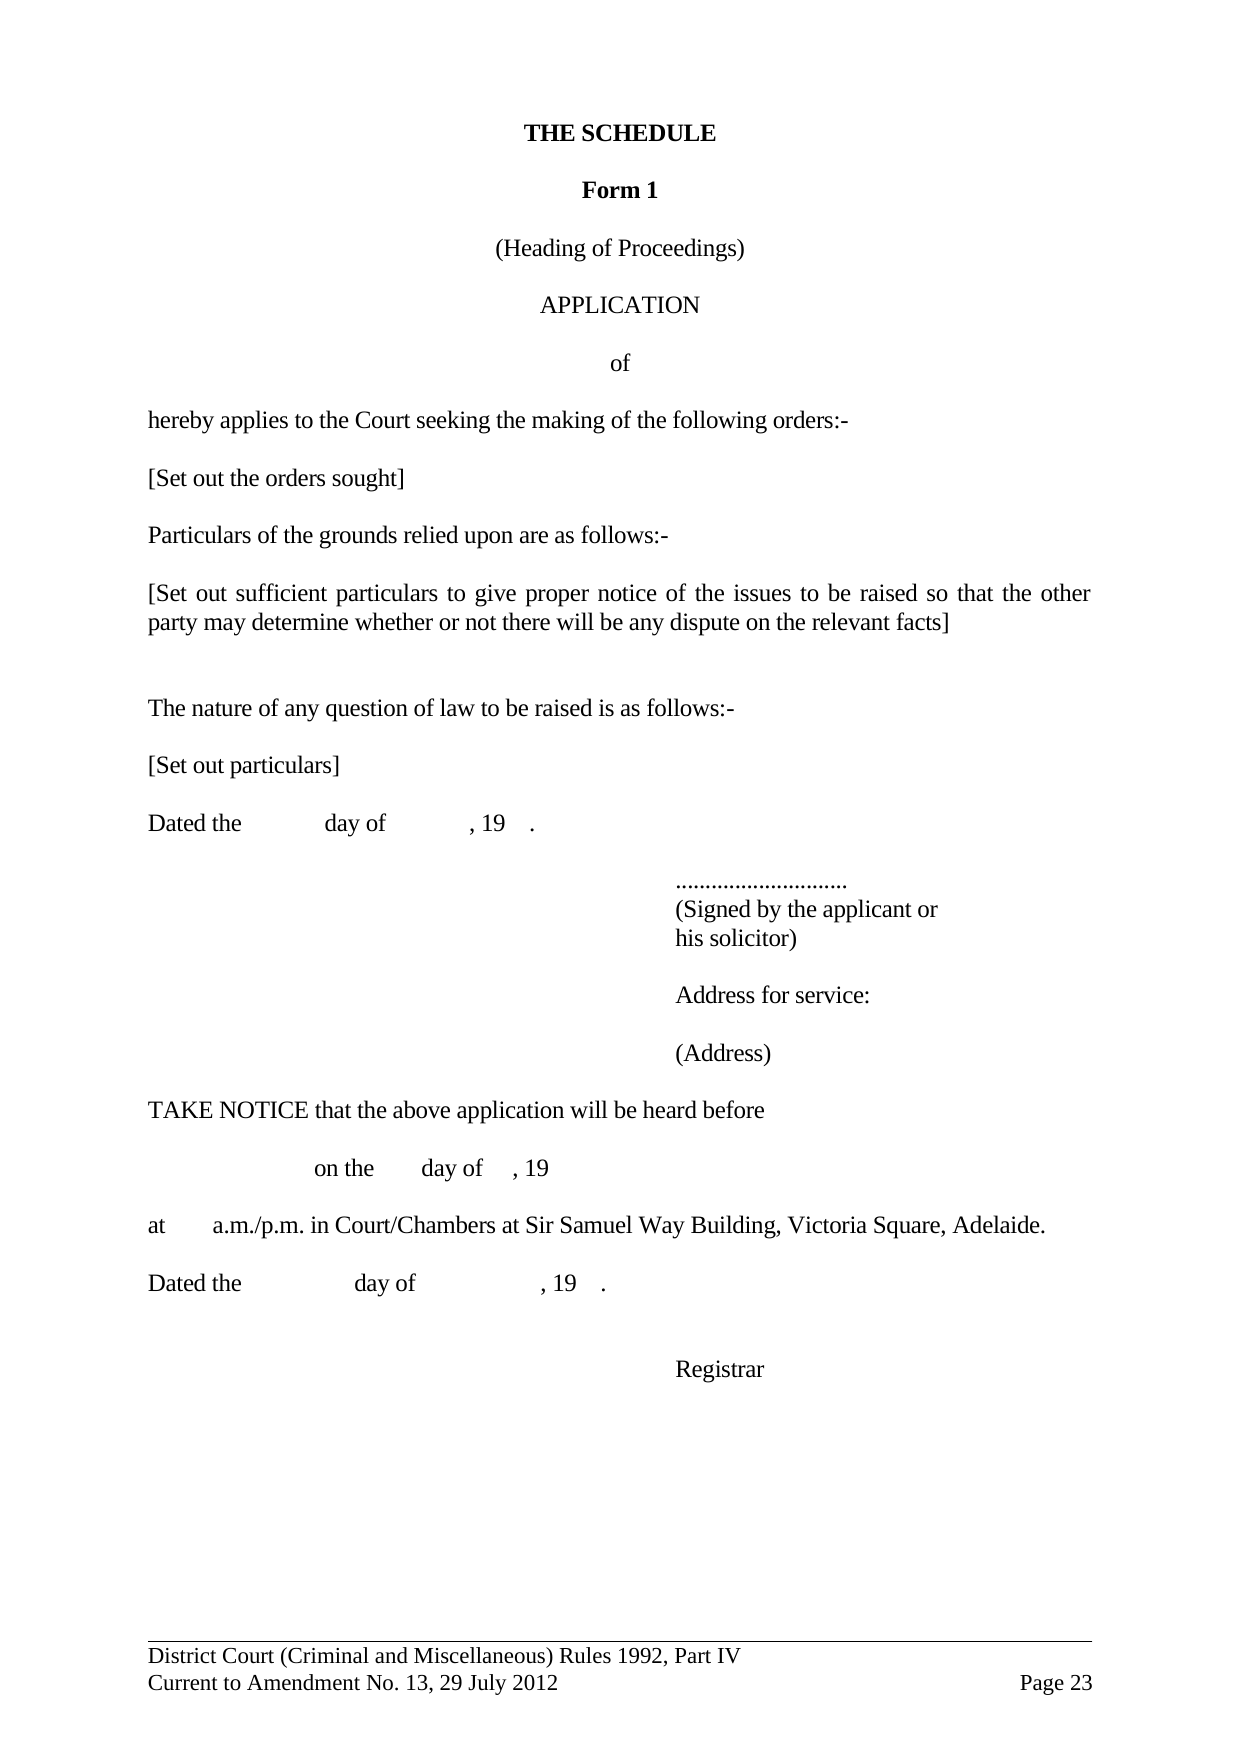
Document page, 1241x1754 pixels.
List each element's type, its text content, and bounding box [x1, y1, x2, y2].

text his solicitor) [148, 923, 1092, 952]
text [Set out particulars] [148, 751, 1092, 779]
text APPLICATION [148, 291, 1092, 319]
text Dated the day of , 19 . [148, 1268, 1092, 1297]
text at a.m./p.m. in Court/Chambers at Square, . [148, 1211, 1092, 1239]
text ............................. [148, 866, 1092, 894]
text of [148, 348, 1092, 377]
text TAKE NOTICE that the above application will be heard before [148, 1096, 1092, 1124]
text hereby applies to the Court seeking the making of the following orders:- [148, 406, 1092, 434]
text [Set out the orders sought] [148, 463, 1092, 492]
text Form 1 [148, 176, 1092, 204]
text on the day of , 19 [148, 1153, 1092, 1182]
text Registrar [148, 1354, 1092, 1383]
text The nature of any question of law to be raised is as follows:- [148, 693, 1092, 722]
text (Heading of Proceedings) [148, 233, 1092, 262]
text Particulars of the grounds relied upon are as follows:- [148, 521, 1092, 549]
text [Set out sufficient particulars to give proper notice of the issues to be raised so that the other party may determine whether or not there will be any dispute on the relevant facts] [148, 578, 1092, 636]
text (Address) [148, 1038, 1092, 1067]
text (Signed by the applicant or [148, 894, 1092, 923]
text THE SCHEDULE [148, 118, 1092, 147]
text Dated the day of , 19 . [148, 808, 1092, 837]
text Address for service: [148, 981, 1092, 1009]
